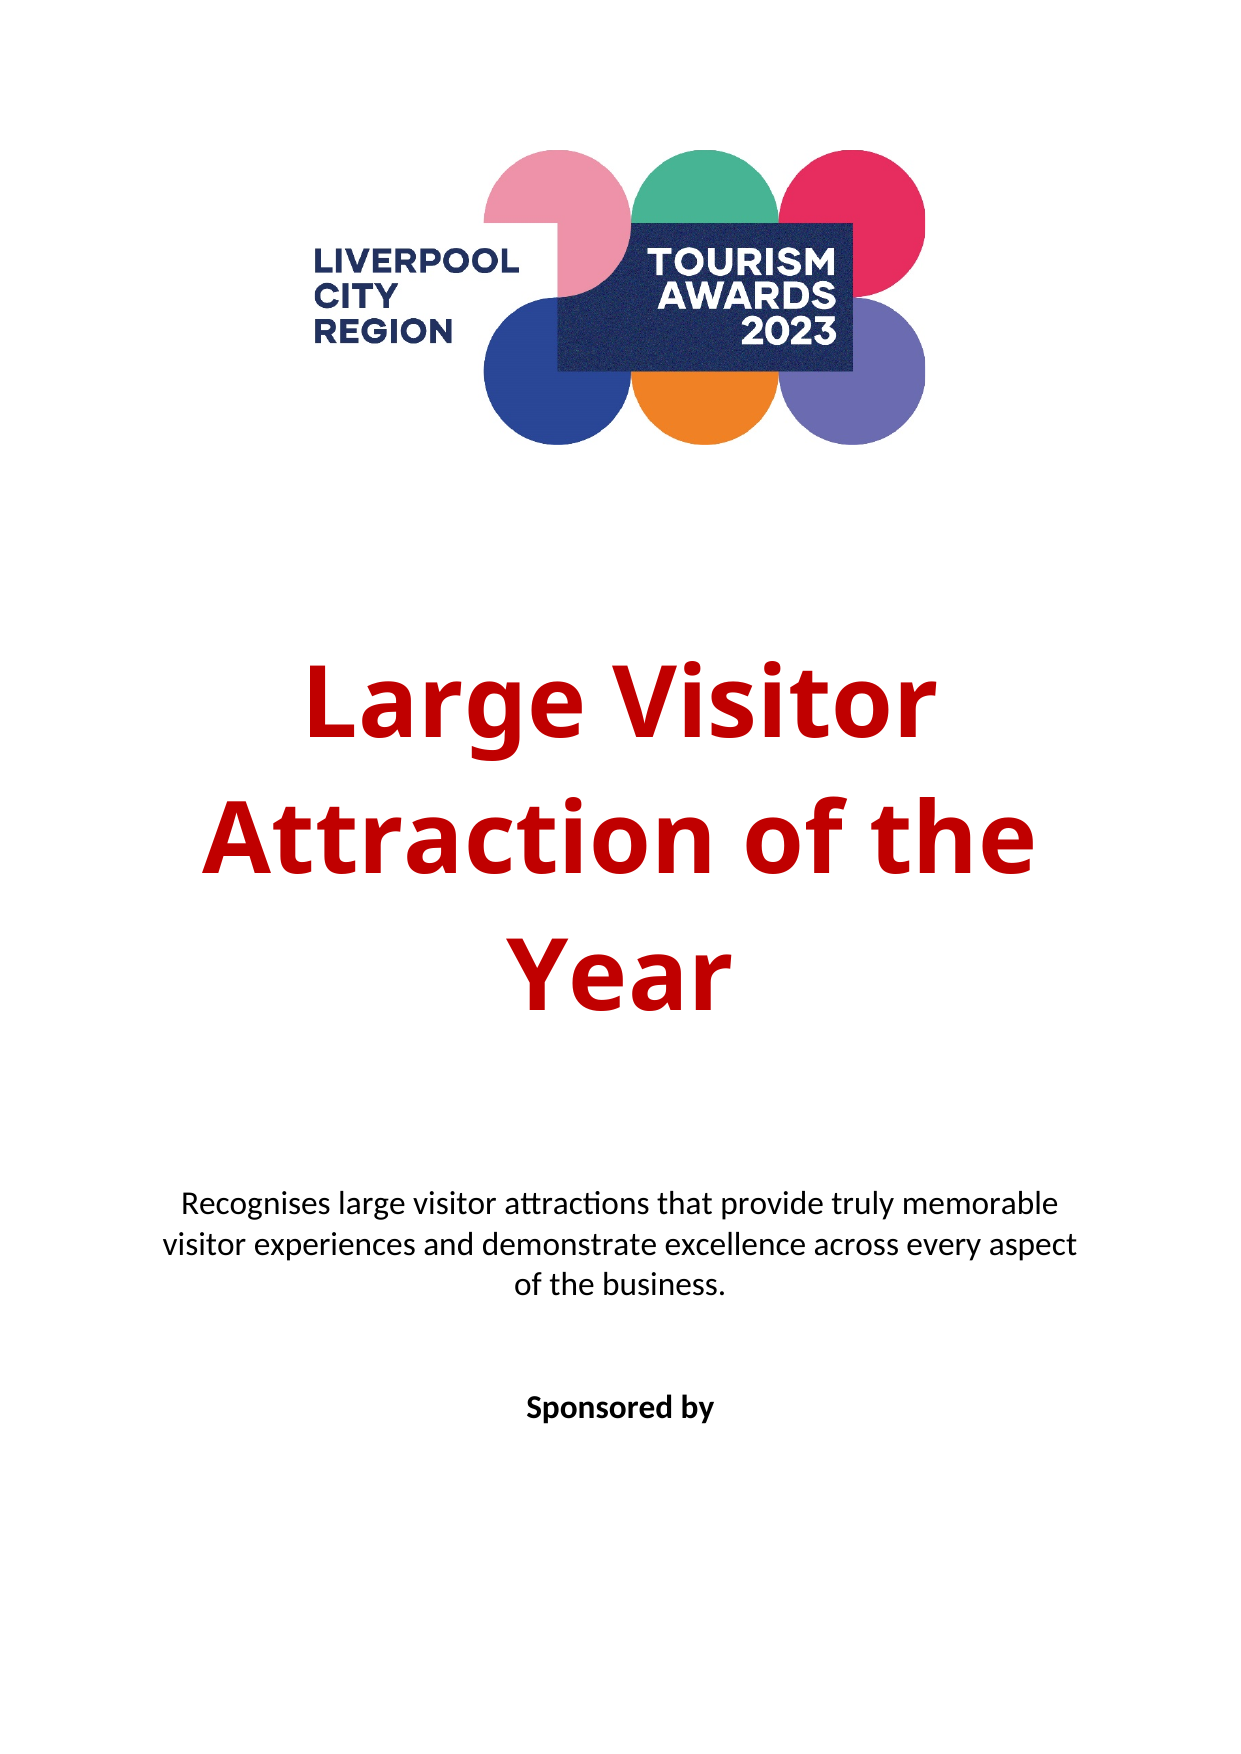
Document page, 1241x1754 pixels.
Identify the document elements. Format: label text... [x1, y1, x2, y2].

subtitle Large Visitor Attraction of the Year [150, 631, 1090, 1039]
picture [314, 150, 926, 445]
text Recognises large visitor attractions that provide truly memorable visitor experiences and demonstrate excellence across every aspect of the business. [150, 1182, 1090, 1304]
text Sponsored by [150, 1386, 1090, 1426]
